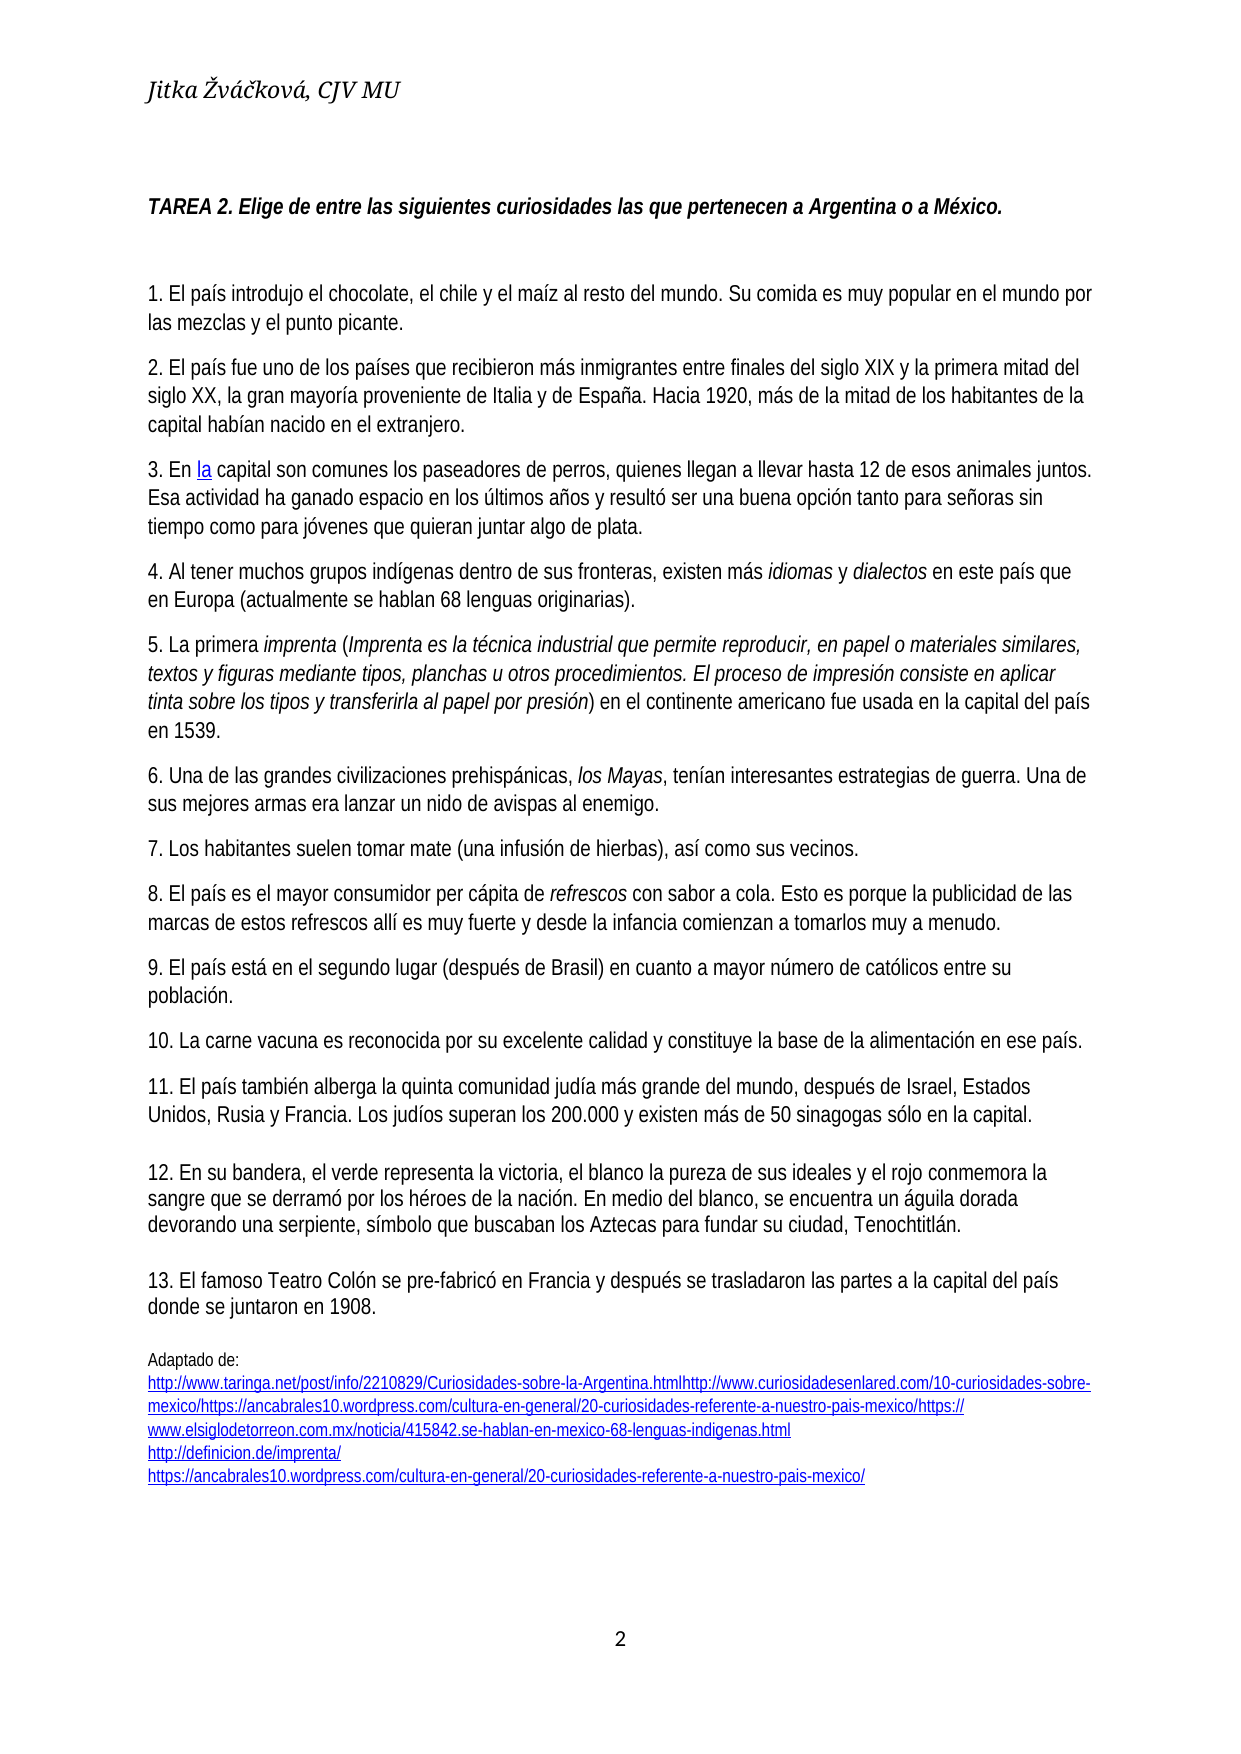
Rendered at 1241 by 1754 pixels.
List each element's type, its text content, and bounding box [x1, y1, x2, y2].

text 6. Una de las grandes civilizaciones prehispánicas, los Mayas, tenían interesantes estrategias de guerra. Una de sus mejores armas era lanzar un nido de avispas al enemigo. [148, 762, 1093, 817]
text 13. El famoso Teatro Colón se pre-fabricó en Francia y después se trasladaron las partes a la capital del país donde se juntaron en 1908. [148, 1267, 1093, 1319]
text 9. El país está en el segundo lugar (después de Brasil) en cuanto a mayor número de católicos entre su población. [148, 954, 1093, 1009]
text 1. El país introdujo el chocolate, el chile y el maíz al resto del mundo. Su comida es muy popular en el mundo por las mezclas y el punto picante. [148, 280, 1093, 335]
text 10. La carne vacuna es reconocida por su excelente calidad y constituye la base de la alimentación en ese país. [148, 1027, 1093, 1054]
text 8. El país es el mayor consumidor per cápita de refrescos con sabor a cola. Esto es porque la publicidad de las marcas de estos refrescos allí es muy fuerte y desde la infancia comienzan a tomarlos muy a menudo. [148, 880, 1093, 935]
text Adaptado de: http://www.taringa.net/post/info/2210829/Curiosidades-sobre-la-Argentina.htmlhttp://www.curiosidadesenlared.com/10-curiosidades-sobre-mexico/https://ancabrales10.wordpress.com/cultura-en-general/20-curiosidades-referente-a-nuestro-pais-mexico/https://www.elsiglodetorreon.com.mx/noticia/415842.se-hablan-en-mexico-68-lenguas-indigenas.html http://definicion.de/imprenta/ https://ancabrales10.wordpress.com/cultura-en-general/20-curiosidades-referente-a-nuestro-pais-mexico/ [148, 1349, 1093, 1486]
text TAREA 2. Elige de entre las siguientes curiosidades las que pertenecen a Argentina o a México. [148, 193, 1093, 219]
text 4. Al tener muchos grupos indígenas dentro de sus fronteras, existen más idiomas y dialectos en este país que en Europa (actualmente se hablan 68 lenguas originarias). [148, 558, 1093, 613]
text 11. El país también alberga la quinta comunidad judía más grande del mundo, después de Israel, Estados Unidos, Rusia y Francia. Los judíos superan los 200.000 y existen más de 50 sinagogas sólo en la capital. [148, 1073, 1093, 1127]
text 2. El país fue uno de los países que recibieron más inmigrantes entre finales del siglo XIX y la primera mitad del siglo XX, la gran mayoría proveniente de Italia y de España. Hacia 1920, más de la mitad de los habitantes de la capital habían nacido en el extranjero. [148, 354, 1093, 437]
text 5. La primera imprenta (Imprenta es la técnica industrial que permite reproducir, en papel o materiales similares, textos y figuras mediante tipos, planchas u otros procedimientos. El proceso de impresión consiste en aplicar tinta sobre los tipos y transferirla al papel por presión) en el continente americano fue usada en la capital del país en 1539. [148, 631, 1093, 743]
text 12. En su bandera, el verde representa la victoria, el blanco la pureza de sus ideales y el rojo conmemora la sangre que se derramó por los héroes de la nación. En medio del blanco, se encuentra un águila dorada devorando una serpiente, símbolo que buscaban los Aztecas para fundar su ciudad, Tenochtitlán. [148, 1159, 1093, 1238]
text 7. Los habitantes suelen tomar mate (una infusión de hierbas), así como sus vecinos. [148, 835, 1093, 862]
text 3. En la capital son comunes los paseadores de perros, quienes llegan a llevar hasta 12 de esos animales juntos. Esa actividad ha ganado espacio en los últimos años y resultó ser una buena opción tanto para señoras sin tiempo como para jóvenes que quieran juntar algo de plata. [148, 456, 1093, 539]
